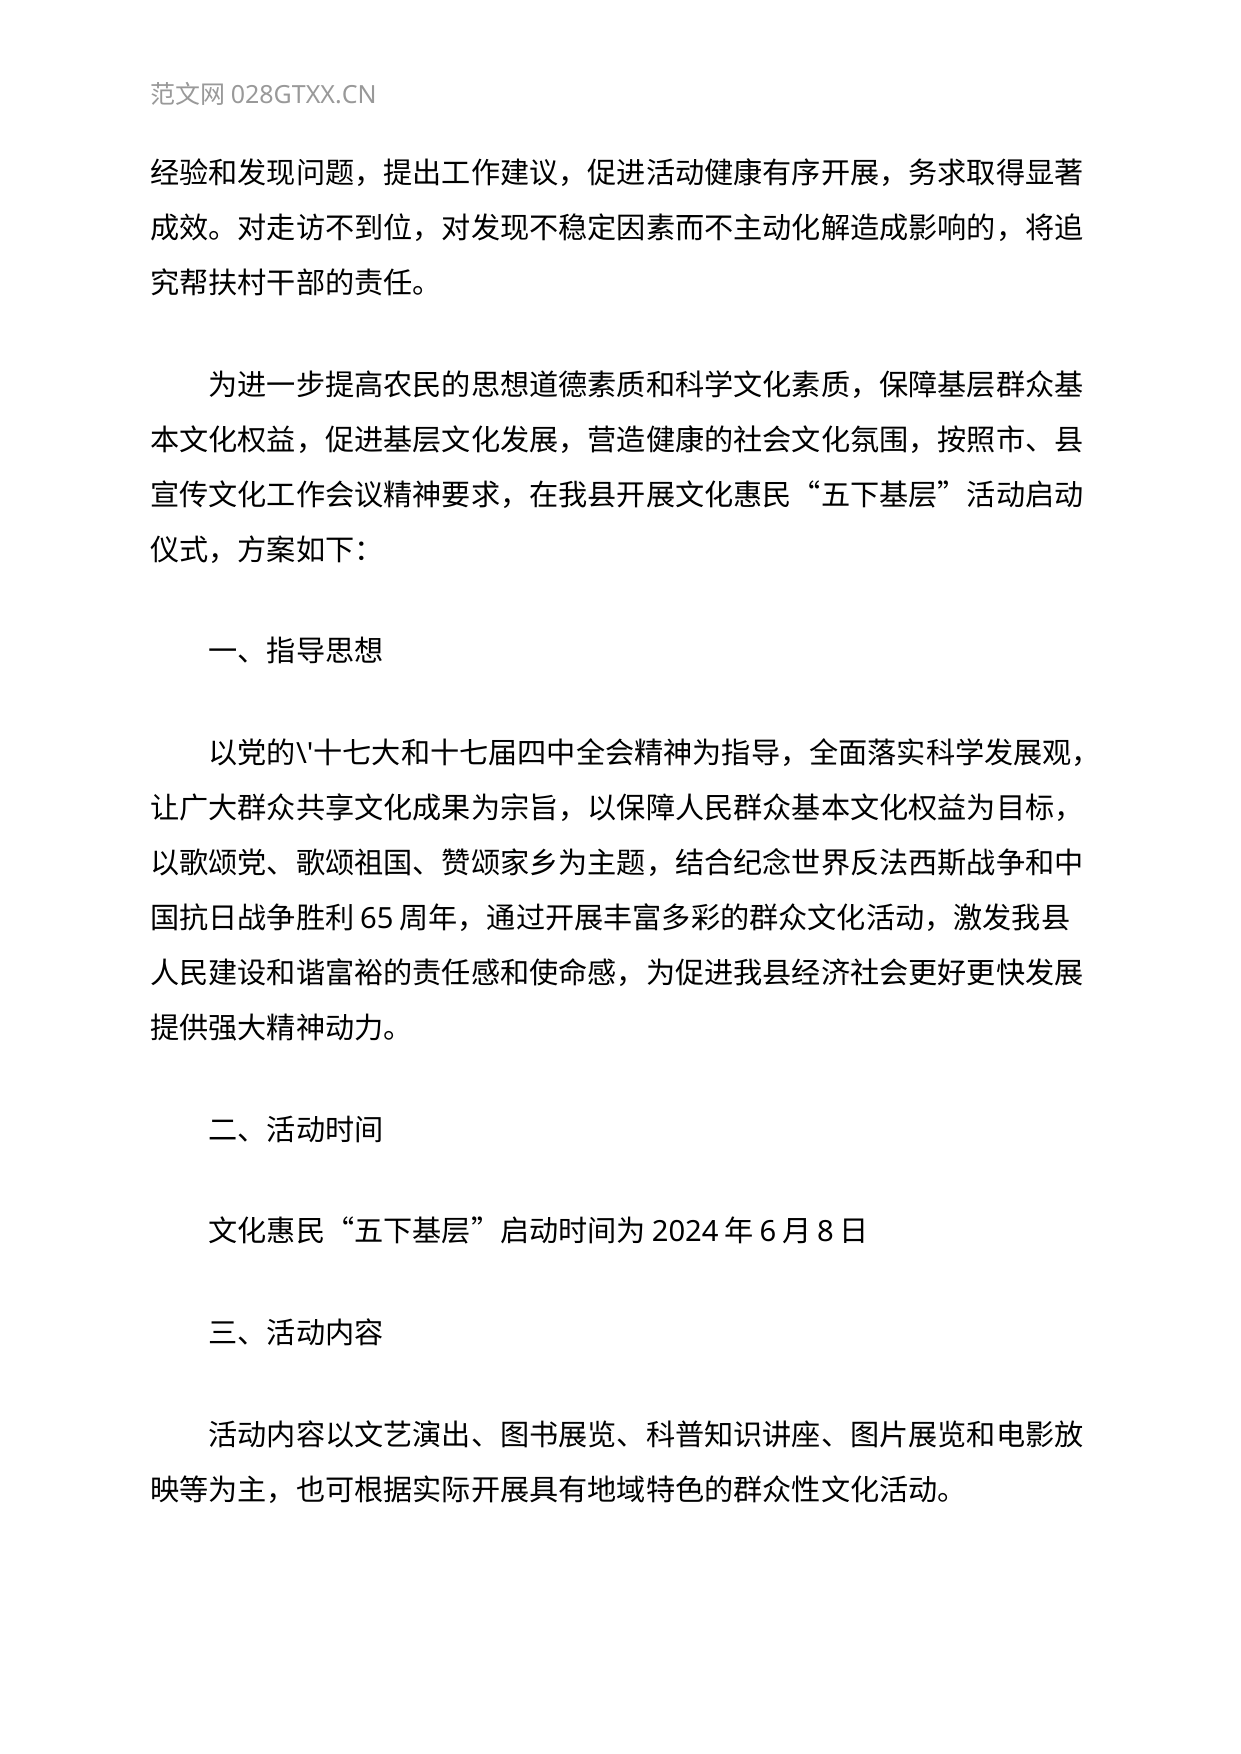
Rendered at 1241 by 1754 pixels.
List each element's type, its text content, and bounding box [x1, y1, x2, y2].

text 二、活动时间 [150, 1106, 1090, 1148]
text 为进一步提高农民的思想道德素质和科学文化素质，保障基层群众基本文化权益，促进基层文化发展，营造健康的社会文化氛围，按照市、县宣传文化工作会议精神要求，在我县开展文化惠民“五下基层”活动启动仪式，方案如下： [150, 362, 1090, 568]
text 一、指导思想 [150, 628, 1090, 670]
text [150, 150, 1090, 302]
text 三、活动内容 [150, 1310, 1090, 1352]
text 活动内容以文艺演出、图书展览、科普知识讲座、图片展览和电影放映等为主，也可根据实际开展具有地域特色的群众性文化活动。 [150, 1412, 1090, 1509]
text 以党的\'十七大和十七届四中全会精神为指导，全面落实科学发展观，让广大群众共享文化成果为宗旨，以保障人民群众基本文化权益为目标，以歌颂党、歌颂祖国、赞颂家乡为主题，结合纪念世界反法西斯战争和中国抗日战争胜利65周年，通过开展丰富多彩的群众文化活动，激发我县人民建设和谐富裕的责任感和使命感，为促进我县经济社会更好更快发展提供强大精神动力。 [150, 730, 1090, 1047]
text 文化惠民“五下基层”启动时间为2024年6月8日 [150, 1208, 1090, 1250]
